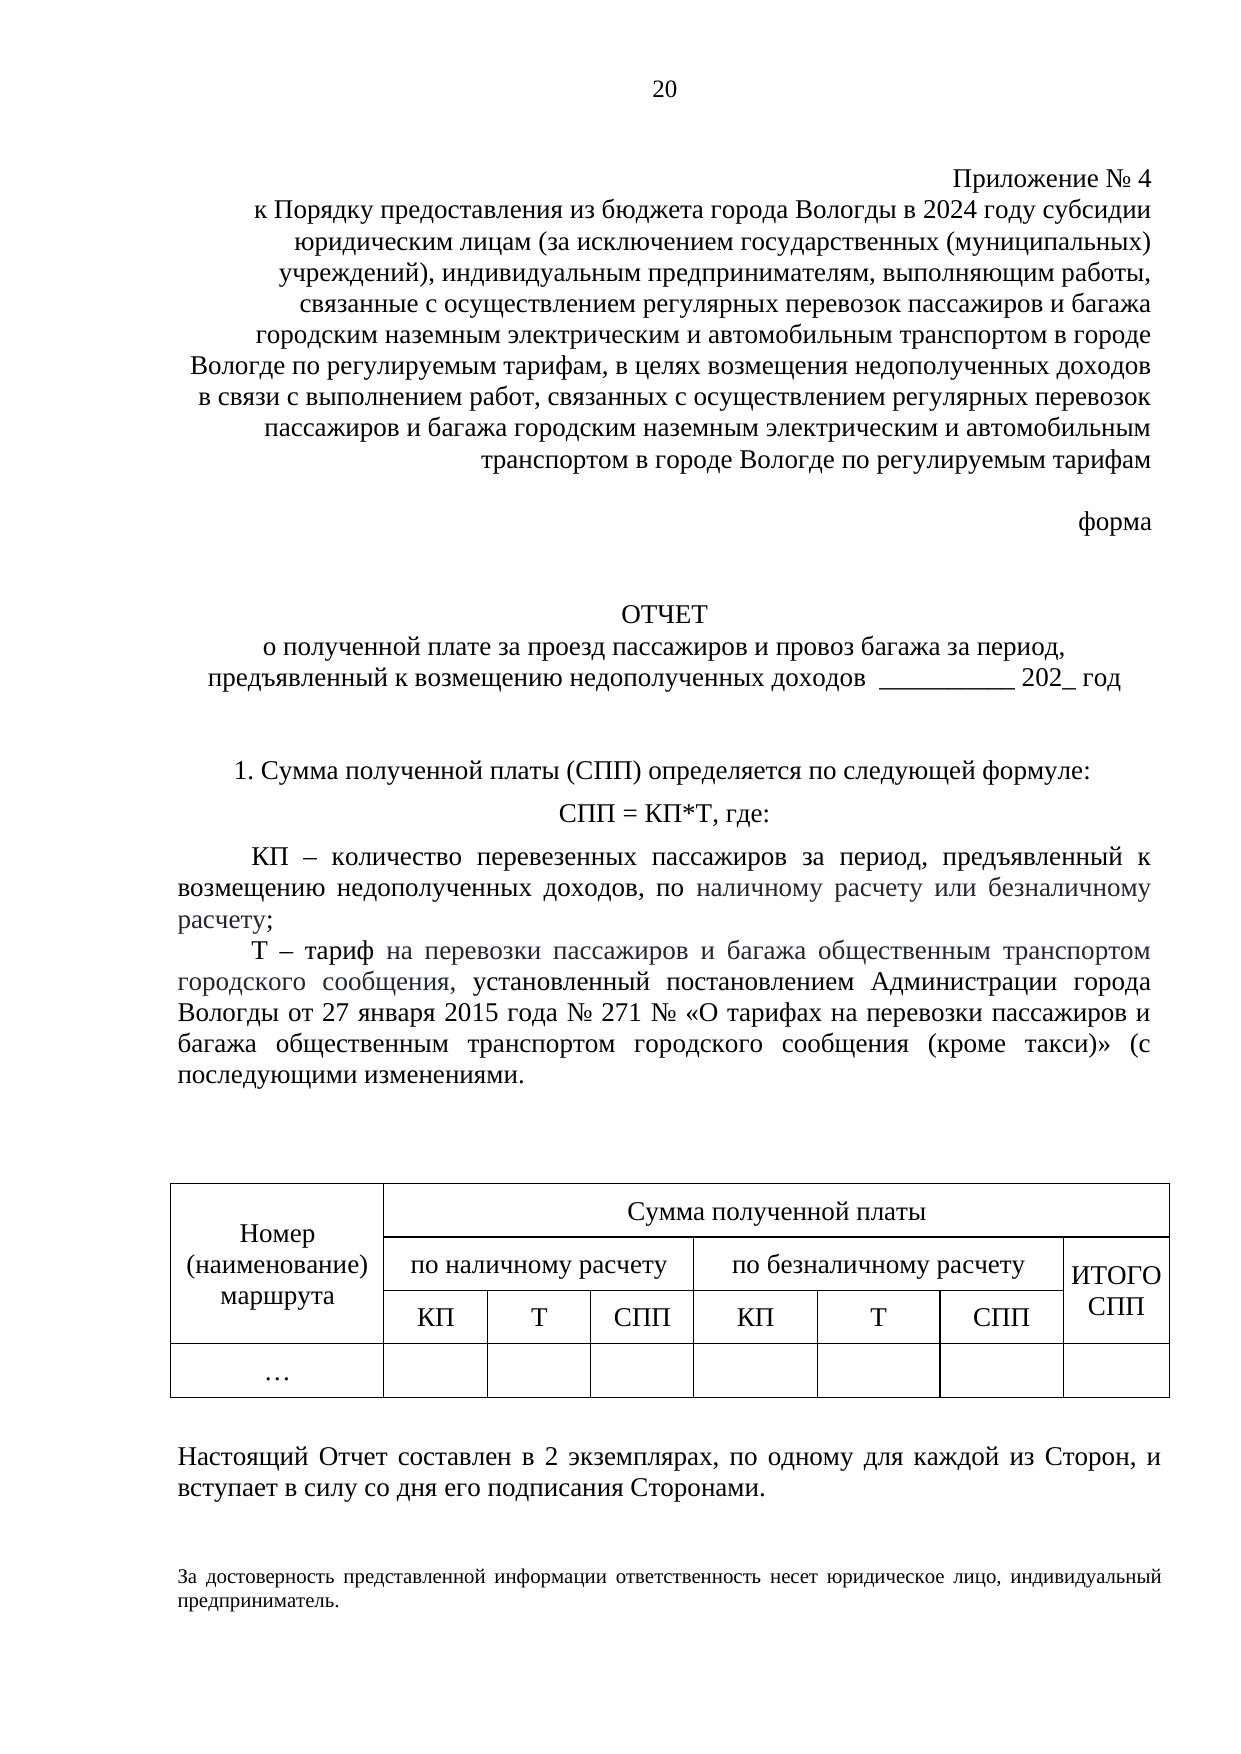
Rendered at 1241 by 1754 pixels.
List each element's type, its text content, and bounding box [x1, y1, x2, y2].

table_cell [488, 1344, 590, 1397]
text 1. Сумма полученной платы (СПП) определяется по следующей формуле: [177, 754, 1152, 785]
table_cell [818, 1344, 939, 1397]
table_cell … [171, 1344, 383, 1397]
table_cell Т [488, 1291, 590, 1343]
table_header Сумма полученной платы [384, 1184, 1169, 1236]
table_cell по безналичному расчету [694, 1238, 1063, 1290]
table_cell КП [384, 1291, 487, 1343]
text форма [177, 505, 1152, 536]
table_cell [591, 1344, 693, 1397]
table_header Номер (наименование) маршрута [171, 1184, 383, 1343]
table_cell по наличному расчету [384, 1238, 693, 1290]
table_cell [694, 1344, 817, 1397]
text к Порядку предоставления из бюджета города Вологды в 2024 году субсидии юридическим лицам (за исключением государственных (муниципальных) учреждений), индивидуальным предпринимателям, выполняющим работы, связанные с осуществлением регулярных перевозок пассажиров и багажа городским наземным электрическим и автомобильным транспортом в городе Вологде по регулируемым тарифам, в целях возмещения недополученных доходов в связи с выполнением работ, связанных с осуществлением регулярных перевозок пассажиров и багажа городским наземным электрическим и автомобильным транспортом в городе Вологде по регулируемым тарифам [177, 193, 1152, 474]
table_cell [384, 1344, 487, 1397]
table_cell [1064, 1344, 1169, 1397]
text Т – тариф на перевозки пассажиров и багажа общественным транспортом городского сообщения, установленный постановлением Администрации города Вологды от 27 января 2015 года № 271 № «О тарифах на перевозки пассажиров и багажа общественным транспортом городского сообщения (кроме такси)» (с последующими изменениями. [177, 965, 1152, 1089]
table_cell СПП [591, 1291, 693, 1343]
text СПП = КП*Т, где: [177, 797, 1152, 828]
table_cell Настоящий Отчет составлен в 2 экземплярах, по одному для каждой из Сторон, и вступает в силу со дня его подписания Сторонами. За достоверность представленной информации ответственность несет юридическое лицо, индивидуальный предприниматель. [171, 1398, 1169, 1623]
table_cell [941, 1344, 1063, 1397]
table_cell КП [694, 1291, 817, 1343]
text о полученной плате за проезд пассажиров и провоз багажа за период, предъявленный к возмещению недополученных доходов __________ 202_ год [177, 629, 1152, 692]
table_cell Т [818, 1291, 939, 1343]
table_cell ИТОГО СПП [1064, 1238, 1169, 1343]
table_cell СПП [941, 1291, 1063, 1343]
text КП – количество перевезенных пассажиров за период, предъявленный к возмещению недополученных доходов, по наличному расчету или безналичному расчету; [177, 840, 1152, 934]
text Приложение № 4 [177, 162, 1152, 193]
text ОТЧЕТ [177, 598, 1152, 629]
